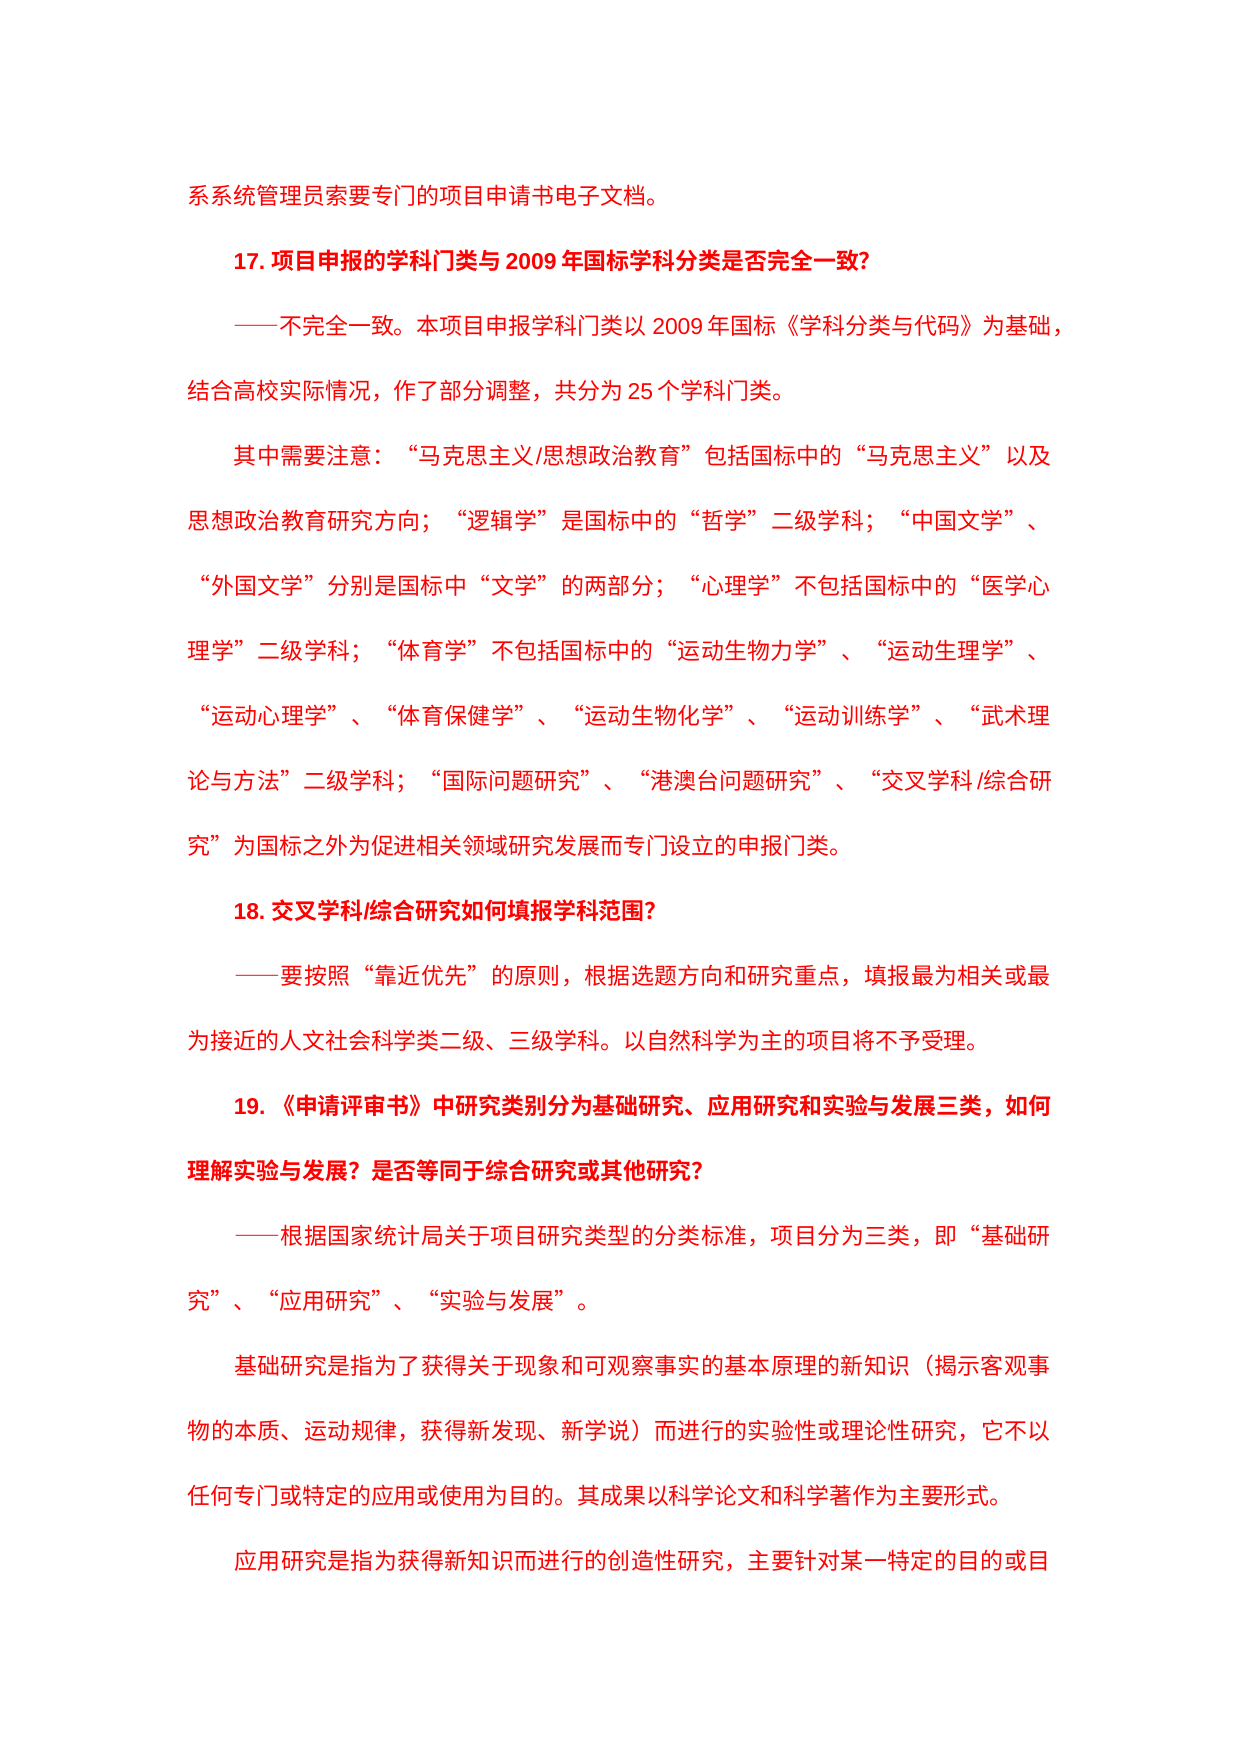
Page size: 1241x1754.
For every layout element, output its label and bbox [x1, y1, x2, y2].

text [187, 162, 1053, 1592]
